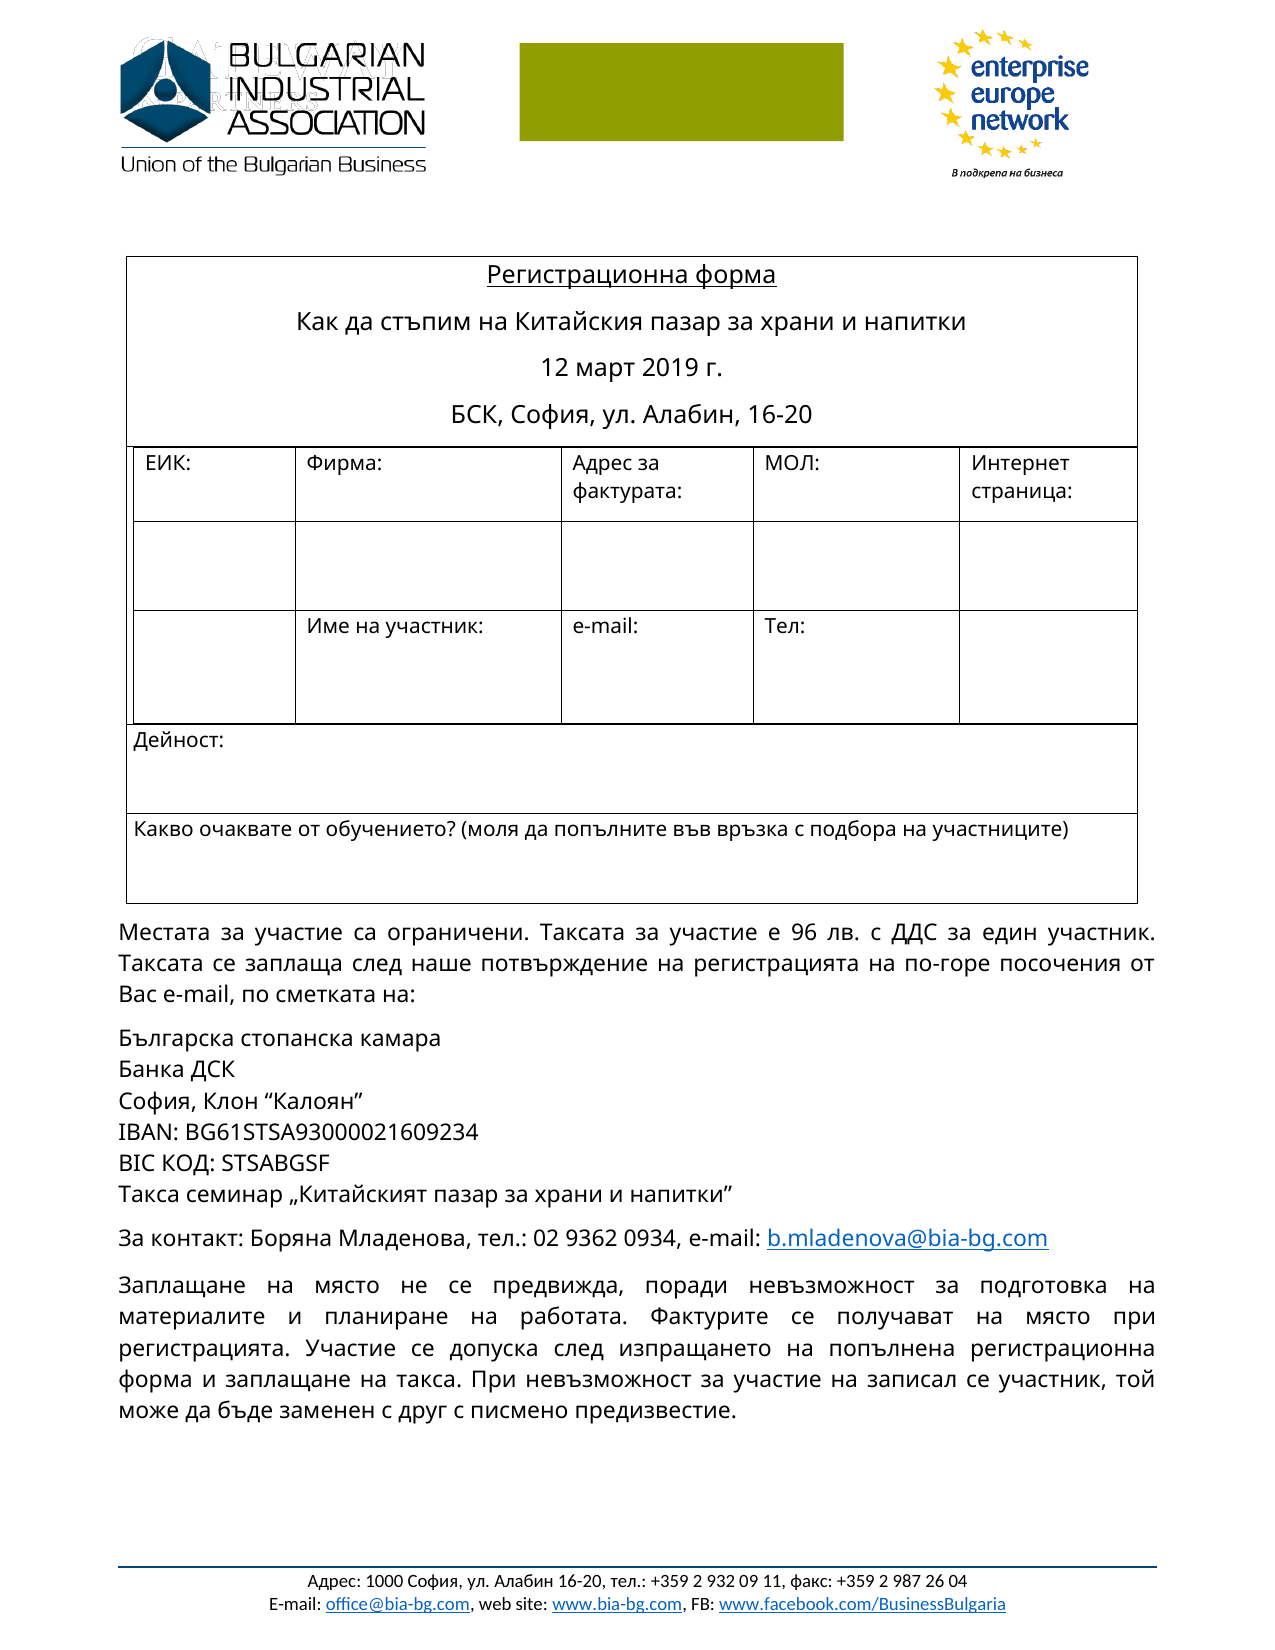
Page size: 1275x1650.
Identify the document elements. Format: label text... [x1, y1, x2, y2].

table_cell [296, 611, 561, 723]
table_cell [960, 522, 1137, 610]
table_cell [134, 448, 295, 521]
table_cell Дейност: [127, 725, 1137, 813]
table_cell [296, 522, 561, 610]
table_cell [562, 611, 753, 723]
table_cell [960, 448, 1137, 521]
table_cell [134, 611, 295, 723]
text Българска стопанска камара [118, 1022, 1157, 1053]
picture [118, 36, 427, 178]
text Местата за участие са ограничени. Таксата за участие е 96 лв. с ДДС за един участник. Таксата се заплаща след наше потвърждение на регистрацията на по-горе посочения от Вас e-mail, по сметката на: [118, 916, 1157, 1010]
table_cell [562, 448, 753, 521]
picture [933, 29, 1089, 178]
table_header Регистрационна форма Как да стъпим на Китайския пазар за храни и напитки 12 март 2019 г. БСК, София, ул. Алабин, 16-20 [127, 257, 1137, 446]
table_cell [960, 611, 1137, 723]
text BIC КОД: STSABGSF [118, 1147, 1157, 1178]
text За контакт: Боряна Младенова, тел.: 02 9362 0934, e-mail: b.mladenova@bia-bg.com [118, 1222, 1157, 1253]
table_cell [134, 522, 295, 610]
text Такса семинар „Китайският пазар за храни и напитки” [118, 1178, 1157, 1210]
text София, Клон “Калоян” [118, 1085, 1157, 1116]
text Банка ДСК [118, 1053, 1157, 1085]
table_cell [754, 522, 959, 610]
table_cell [296, 448, 561, 521]
table_cell [562, 522, 753, 610]
text Заплащане на място не се предвижда, поради невъзможност за подготовка на материалите и планиране на работата. Фактурите се получават на място при регистрацията. Участие се допуска след изпращането на попълнена регистрационна форма и заплащане на такса. При невъзможност за участие на записал се участник, той може да бъде заменен с друг с писмено предизвестие. [118, 1269, 1157, 1425]
text IBAN: BG61STSA93000021609234 [118, 1116, 1157, 1147]
table_cell [754, 448, 959, 521]
table_cell [754, 611, 959, 723]
table_cell [127, 447, 133, 724]
table_cell Какво очаквате от обучението? (моля да попълните във връзка с подбора на участниците) [127, 814, 1137, 902]
